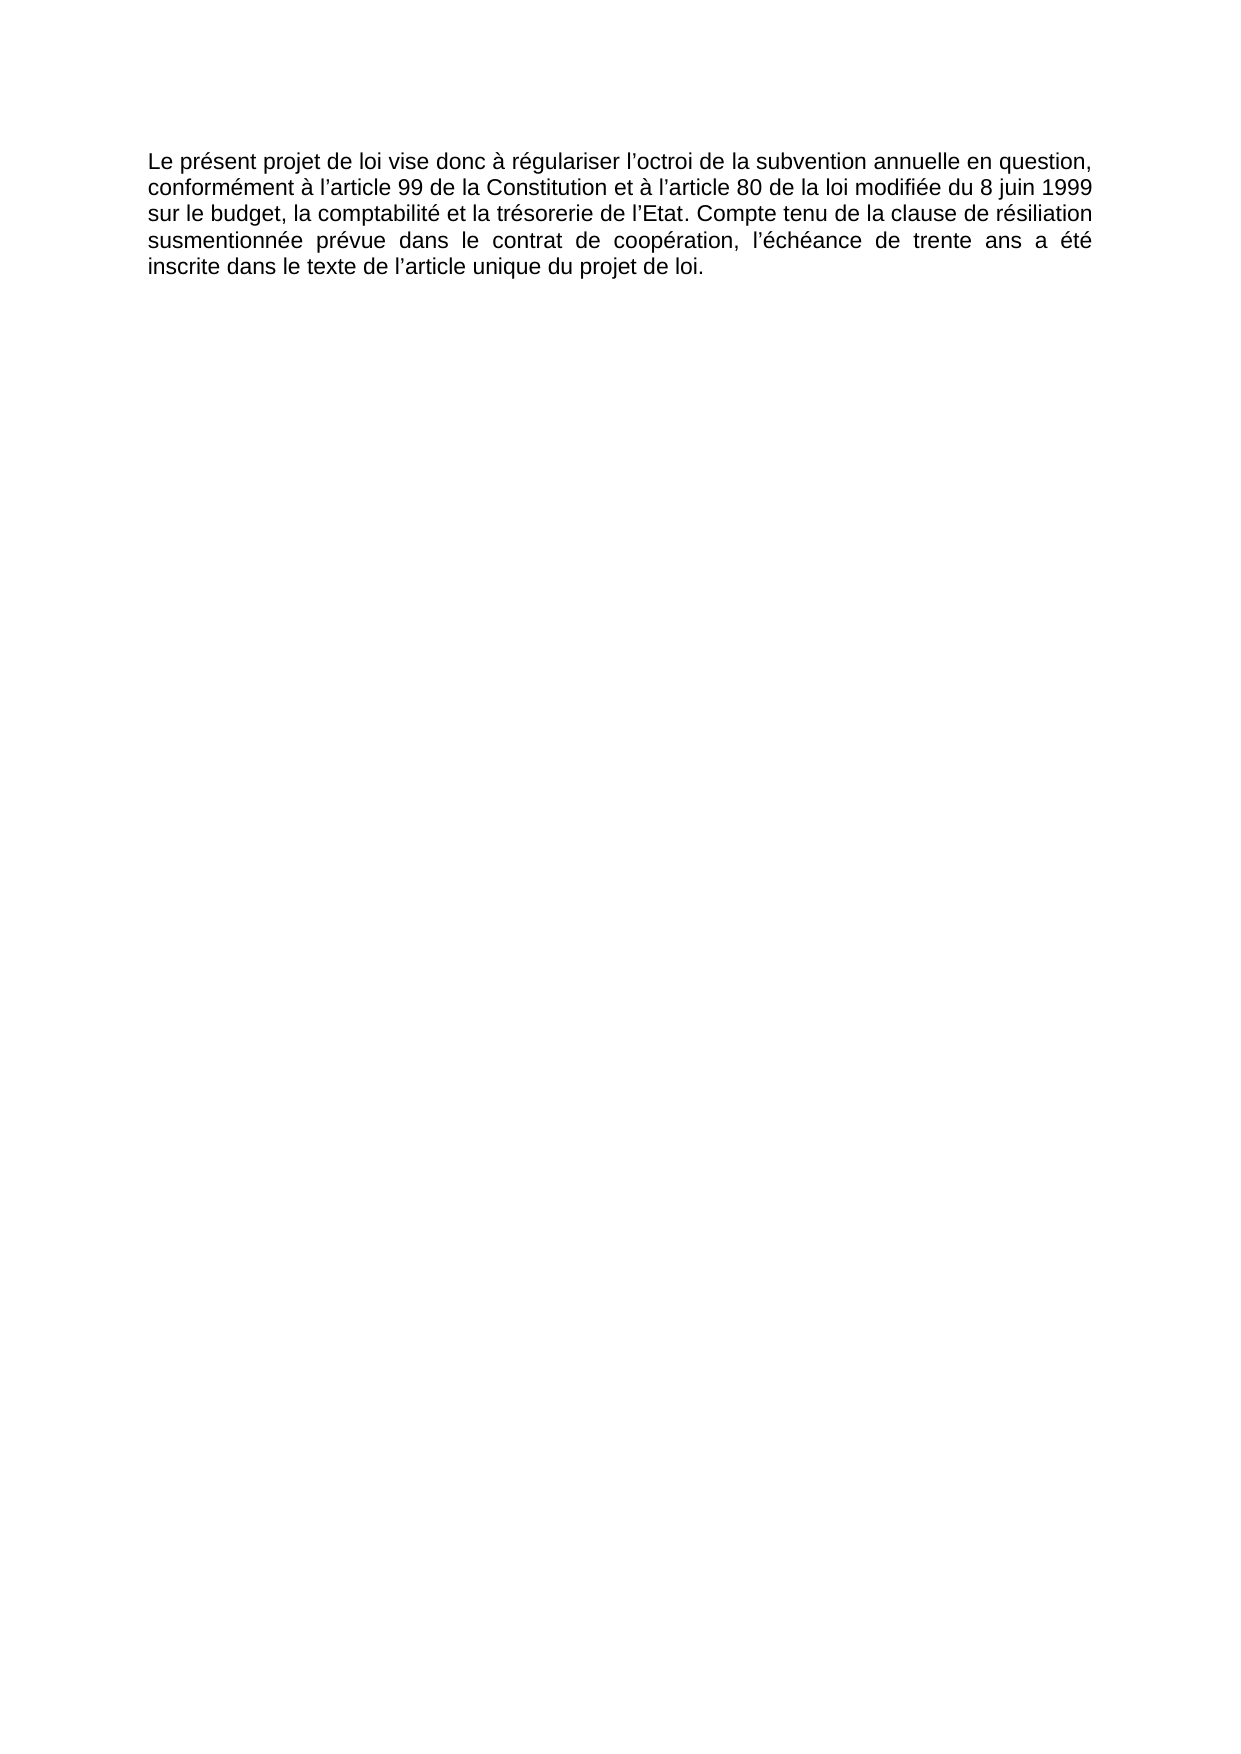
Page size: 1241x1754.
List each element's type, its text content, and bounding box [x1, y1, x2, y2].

text Le présent projet de loi vise donc à régulariser l’octroi de la subvention annuelle en question, conformément à l’article 99 de la Constitution et à l’article 80 de la loi modifiée du 8 juin 1999 sur le budget, la comptabilité et la trésorerie de l’Etat. Compte tenu de la clause de résiliation susmentionnée prévue dans le contrat de coopération, l’échéance de trente ans a été inscrite dans le texte de l’article unique du projet de loi. [148, 148, 1093, 279]
